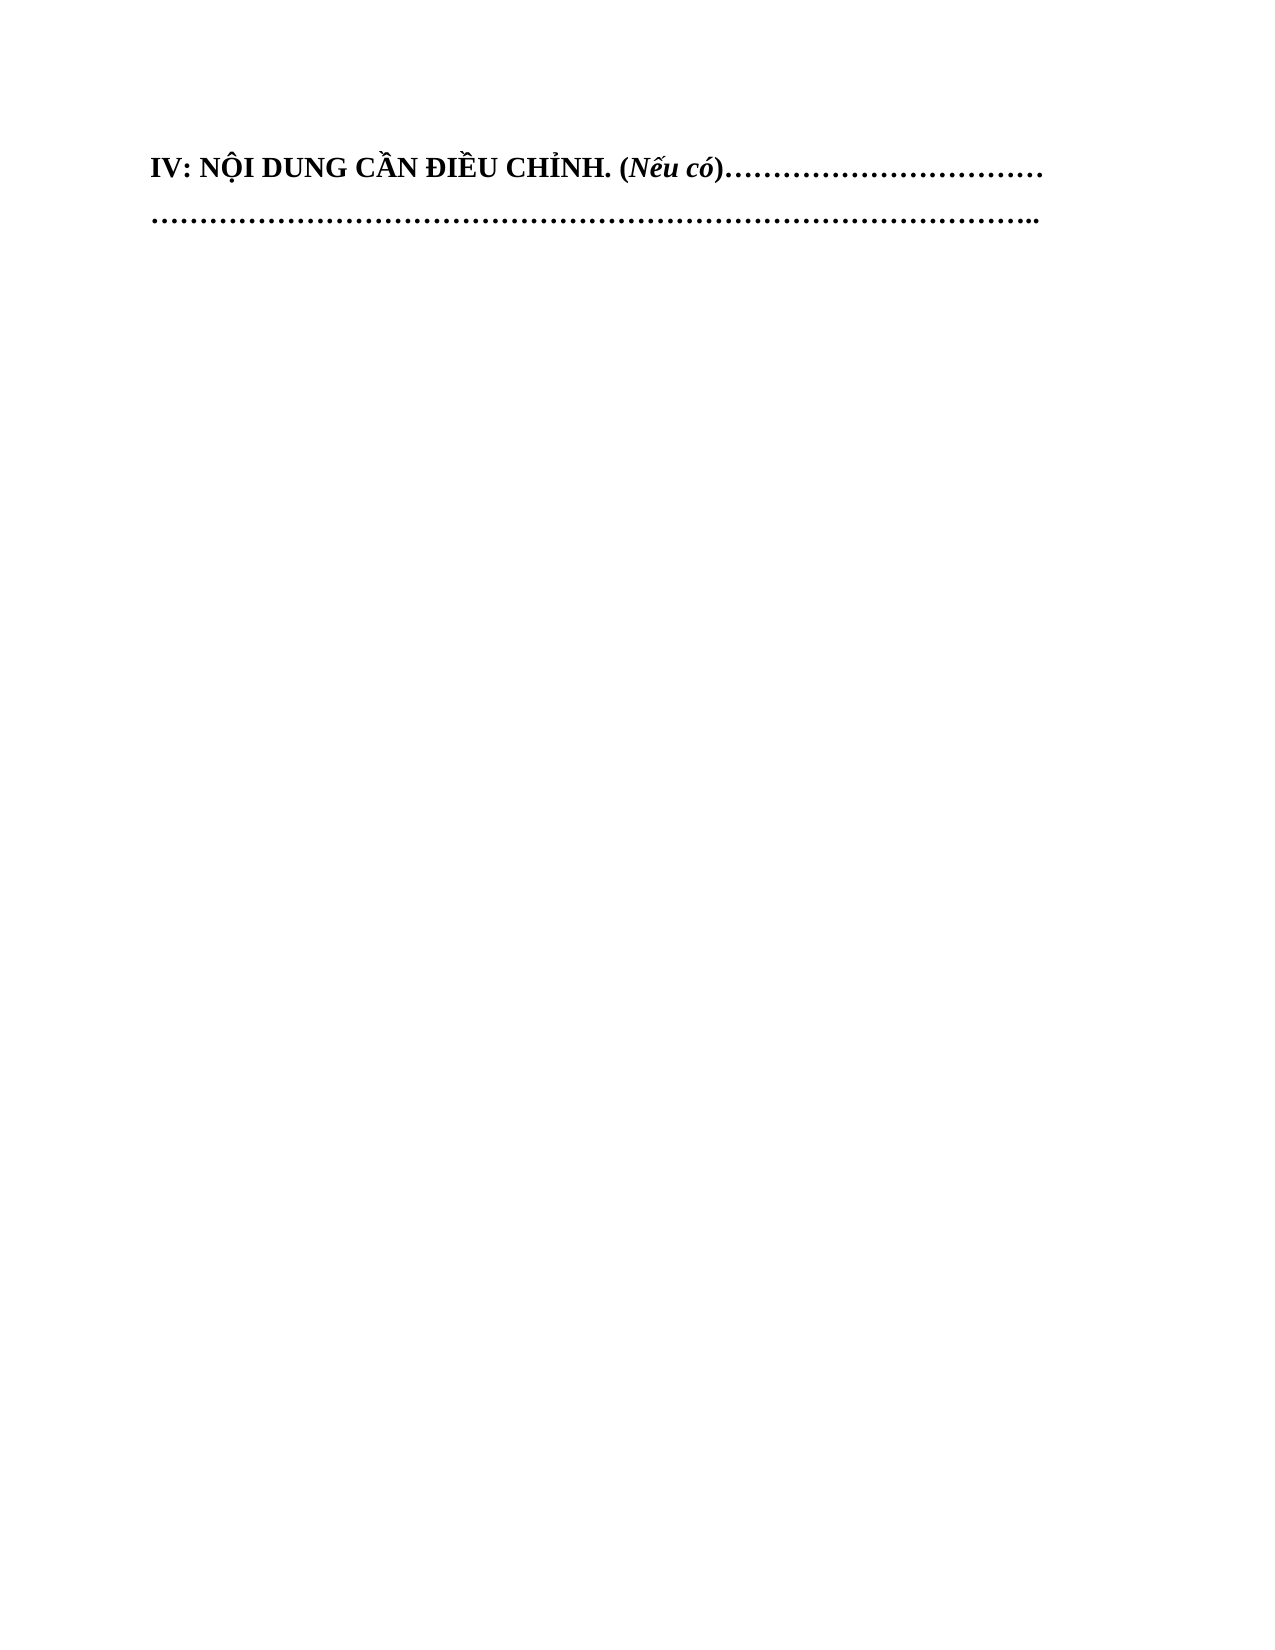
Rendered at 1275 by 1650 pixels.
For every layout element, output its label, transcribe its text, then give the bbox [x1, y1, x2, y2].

text ……………………………………………………………………………….. [150, 196, 1125, 229]
text IV: NỘI DUNG CẦN ĐIỀU CHỈNH. (Nếu có)…………………………… [150, 150, 1125, 183]
